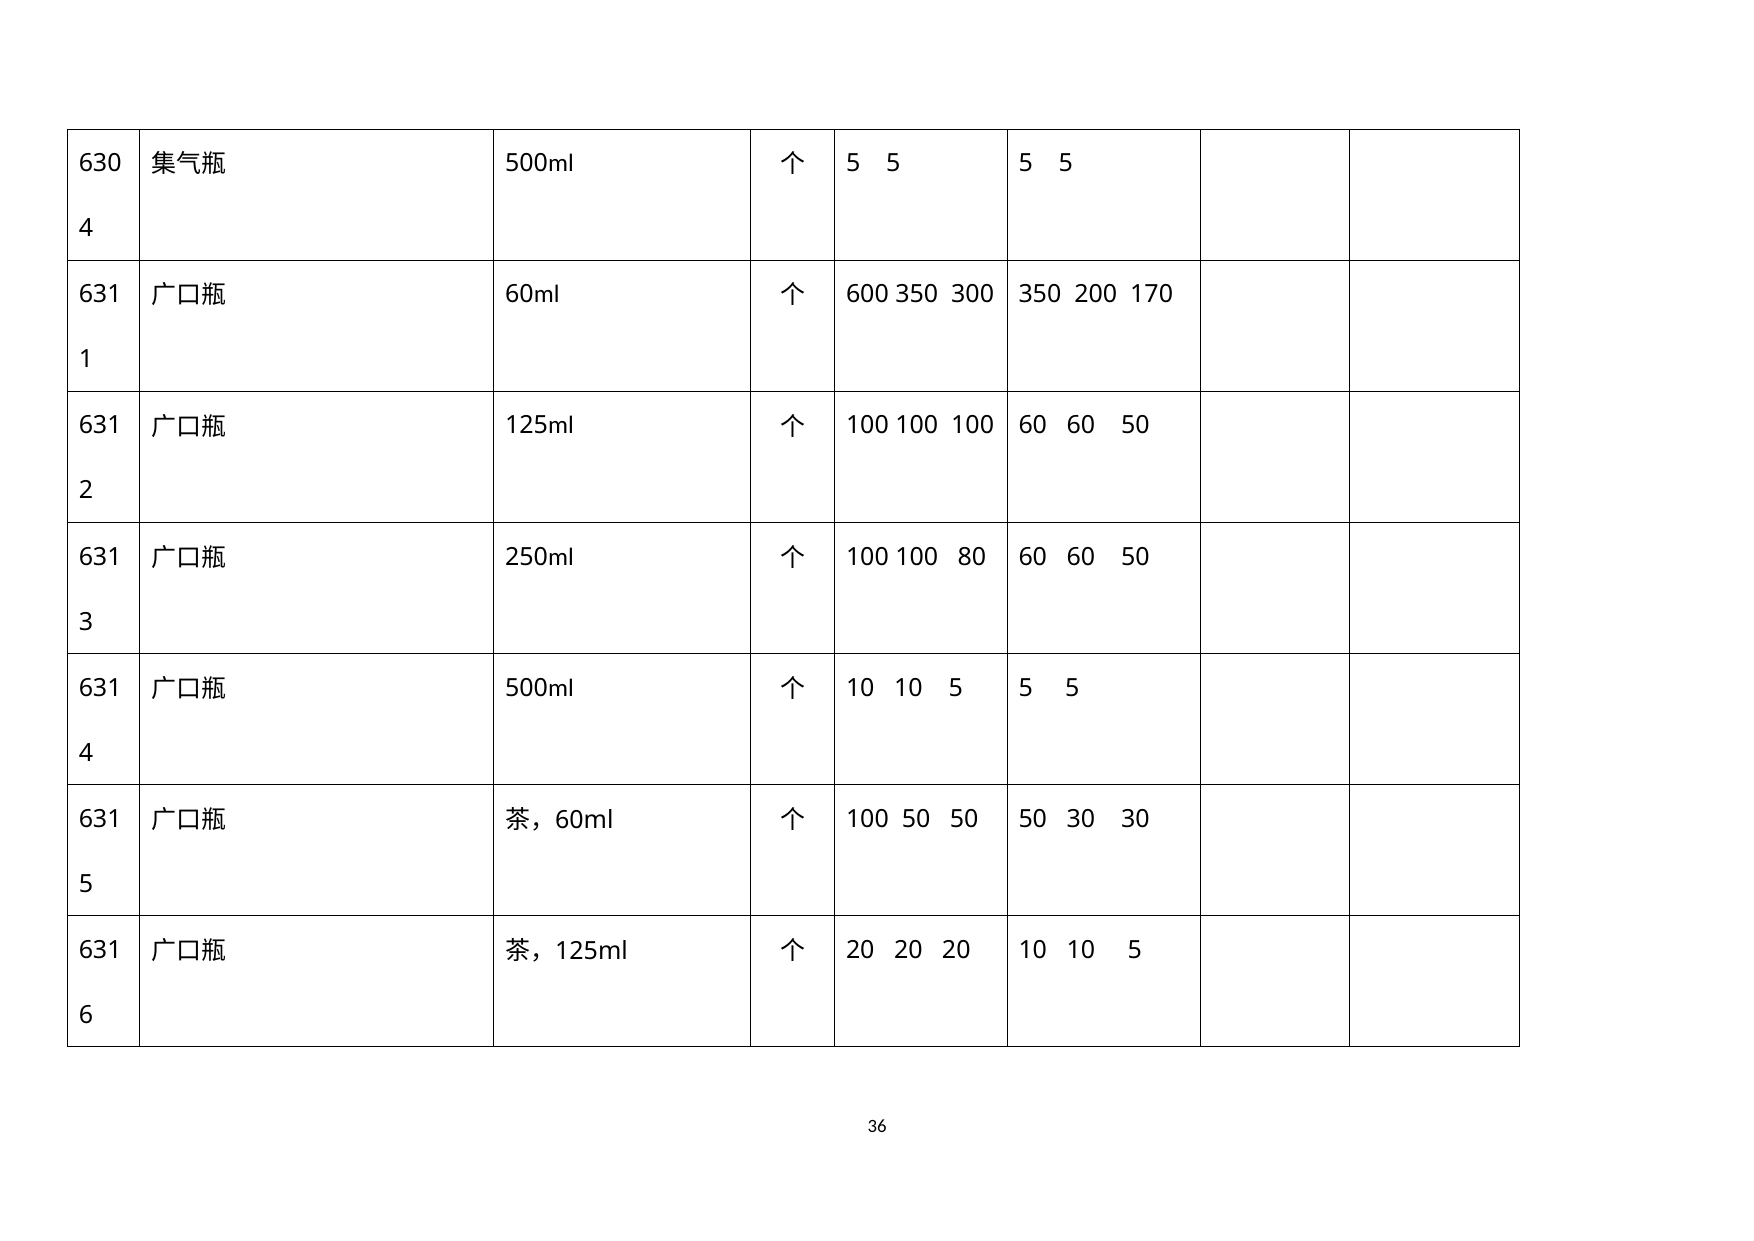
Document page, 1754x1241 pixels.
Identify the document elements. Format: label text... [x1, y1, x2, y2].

table_cell 5 5 [835, 130, 1007, 259]
table_cell 500ml [494, 654, 750, 784]
table_cell [1350, 654, 1519, 784]
table_cell 集气瓶 [140, 130, 493, 259]
table_cell 个 [751, 785, 834, 915]
table_cell 广口瓶 [140, 916, 493, 1046]
table_cell [1201, 785, 1349, 915]
table_cell [1201, 523, 1349, 653]
table_cell 60ml [494, 261, 750, 391]
table_cell 6316 [68, 916, 139, 1046]
table_cell 6311 [68, 261, 139, 391]
table_cell 个 [751, 523, 834, 653]
table_cell [1201, 916, 1349, 1046]
table_cell 广口瓶 [140, 392, 493, 522]
table_cell 5 5 [1008, 654, 1200, 784]
table_cell 6314 [68, 654, 139, 784]
table_cell 广口瓶 [140, 523, 493, 653]
table_cell 广口瓶 [140, 654, 493, 784]
table_cell [1350, 392, 1519, 522]
table_cell 6312 [68, 392, 139, 522]
table_cell 个 [751, 261, 834, 391]
table_cell 个 [751, 130, 834, 259]
table_cell [1201, 130, 1349, 259]
table_cell 125ml [494, 392, 750, 522]
table_cell 6304 [68, 130, 139, 259]
table_cell 6315 [68, 785, 139, 915]
table_cell 60 60 50 [1008, 523, 1200, 653]
table_cell 100 50 50 [835, 785, 1007, 915]
table_cell 10 10 5 [835, 654, 1007, 784]
table_cell [1201, 392, 1349, 522]
table_cell 100 100 80 [835, 523, 1007, 653]
table_cell 10 10 5 [1008, 916, 1200, 1046]
table_cell 250ml [494, 523, 750, 653]
table_cell [1350, 523, 1519, 653]
table_cell 个 [751, 916, 834, 1046]
table_cell 个 [751, 392, 834, 522]
table_cell [1350, 916, 1519, 1046]
table_cell 广口瓶 [140, 261, 493, 391]
table_cell [1201, 261, 1349, 391]
table_cell 600 350 300 [835, 261, 1007, 391]
table_cell [1350, 261, 1519, 391]
table_cell [1350, 130, 1519, 259]
table_cell 20 20 20 [835, 916, 1007, 1046]
table_cell 50 30 30 [1008, 785, 1200, 915]
table_cell 100 100 100 [835, 392, 1007, 522]
table_cell 个 [751, 654, 834, 784]
table_cell [1350, 785, 1519, 915]
table_cell 茶，60ml [494, 785, 750, 915]
table_cell 5 5 [1008, 130, 1200, 259]
table_cell 广口瓶 [140, 785, 493, 915]
table_cell [1201, 654, 1349, 784]
table_cell 60 60 50 [1008, 392, 1200, 522]
table_cell 茶，125ml [494, 916, 750, 1046]
table_cell 500ml [494, 130, 750, 259]
table_cell 350 200 170 [1008, 261, 1200, 391]
table_cell 6313 [68, 523, 139, 653]
